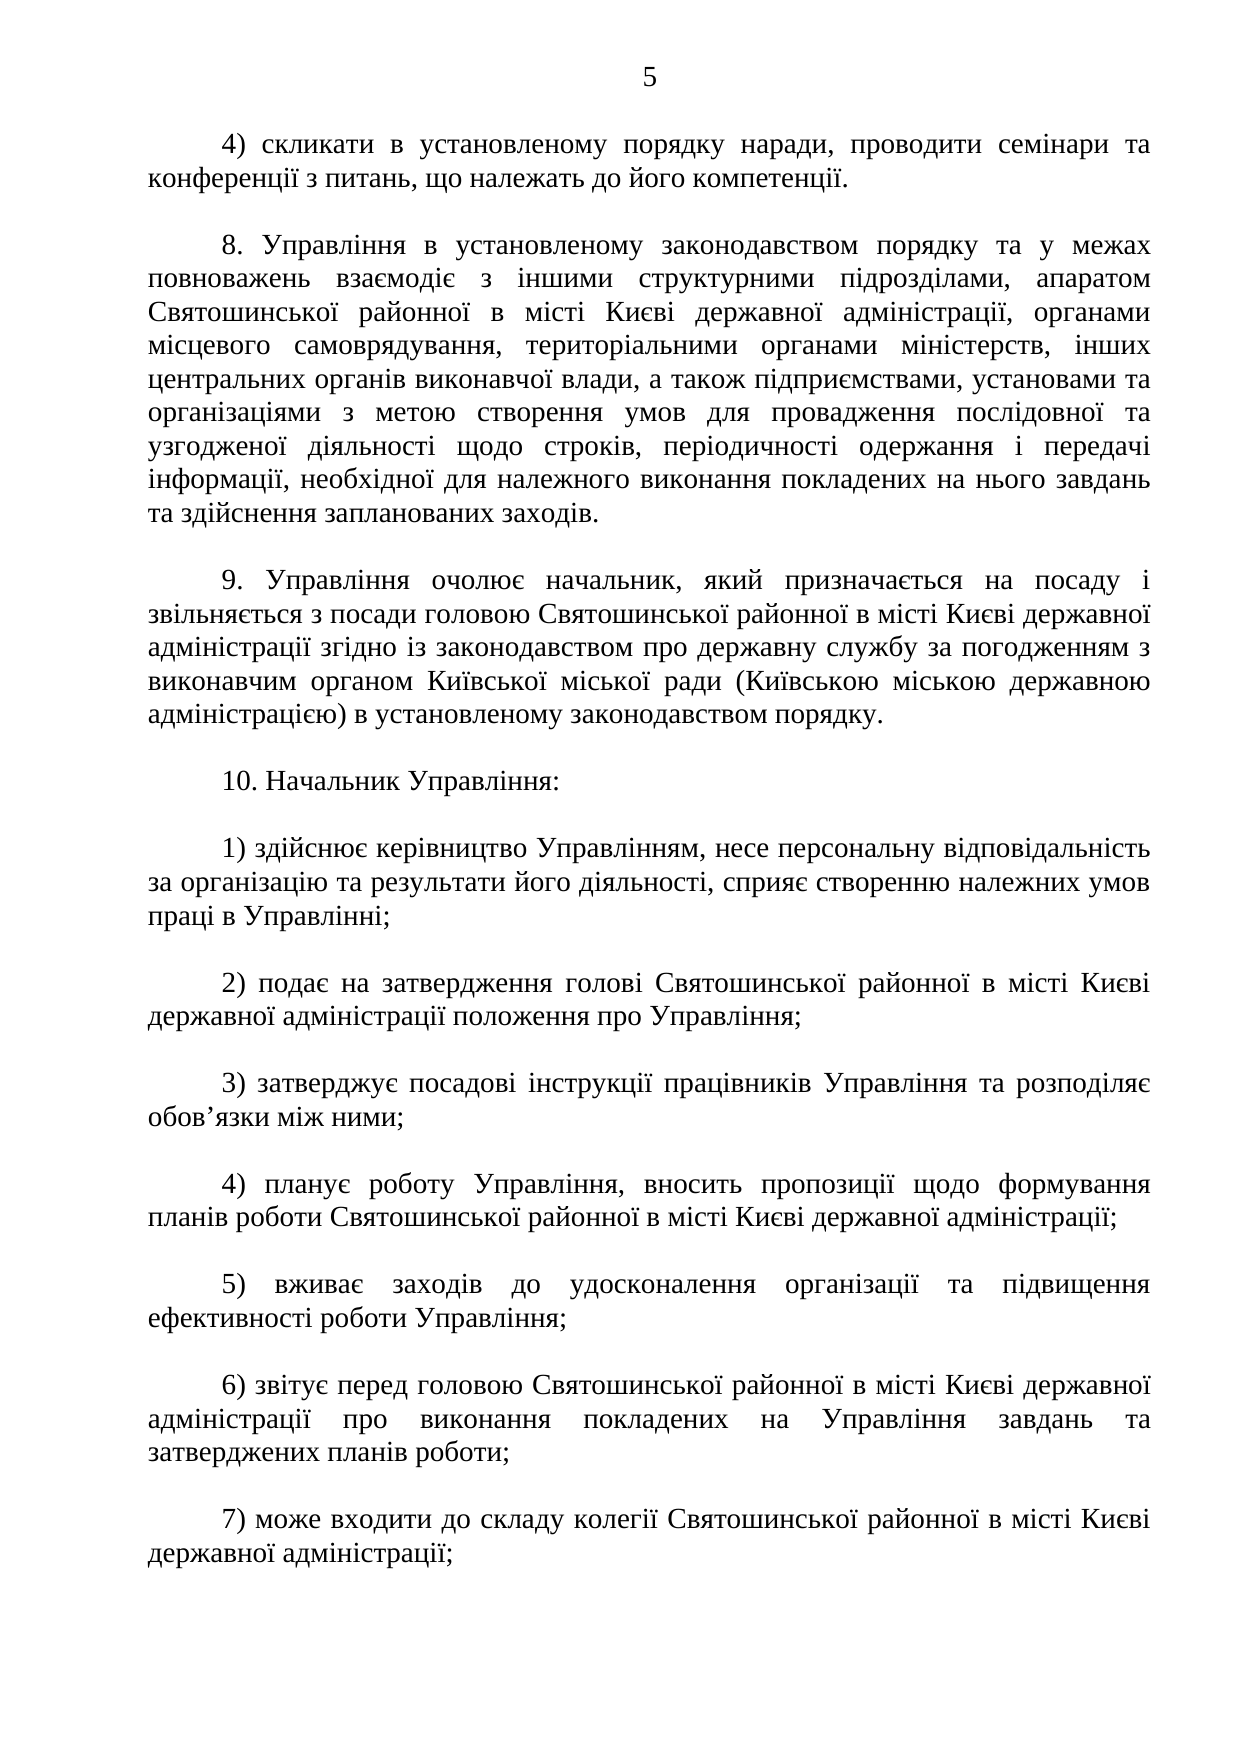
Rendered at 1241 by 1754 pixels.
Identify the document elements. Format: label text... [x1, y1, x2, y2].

text 6) звітує перед головою Святошинської районної в місті Києві державної адміністрації про виконання покладених на Управління завдань та затверджених планів роботи; [148, 1367, 1152, 1468]
text 9. Управління очолює начальник, який призначається на посаду і звільняється з посади головою Святошинської районної в місті Києві державної адміністрації згідно із законодавством про державну службу за погодженням з виконавчим органом Київської міської ради (Київською міською державною адміністрацією) в установленому законодавством порядку. [148, 562, 1152, 730]
text 2) подає на затвердження голові Святошинської районної в місті Києві державної адміністрації положення про Управління; [148, 965, 1152, 1032]
text 10. Начальник Управління: [148, 763, 1152, 797]
text 4) скликати в установленому порядку наради, проводити семінари та конференції з питань, що належать до його компетенції. [148, 126, 1152, 193]
text 7) може входити до складу колегії Святошинської районної в місті Києві державної адміністрації; [148, 1501, 1152, 1568]
text 8. Управління в установленому законодавством порядку та у межах повноважень взаємодіє з іншими структурними підрозділами, апаратом Святошинської районної в місті Києві державної адміністрації, органами місцевого самоврядування, територіальними органами міністерств, інших центральних органів виконавчої влади, а також підприємствами, установами та організаціями з метою створення умов для провадження послідовної та узгодженої діяльності щодо строків, періодичності одержання і передачі інформації, необхідної для належного виконання покладених на нього завдань та здійснення запланованих заходів. [148, 227, 1152, 529]
text 3) затверджує посадові інструкції працівників Управління та розподіляє обов’язки між ними; [148, 1065, 1152, 1132]
text 4) планує роботу Управління, вносить пропозиції щодо формування планів роботи Святошинської районної в місті Києві державної адміністрації; [148, 1166, 1152, 1233]
text 1) здійснює керівництво Управлінням, несе персональну відповідальність за організацію та результати його діяльності, сприяє створенню належних умов праці в Управлінні; [148, 831, 1152, 931]
text 5) вживає заходів до удосконалення організації та підвищення ефективності роботи Управління; [148, 1267, 1152, 1334]
